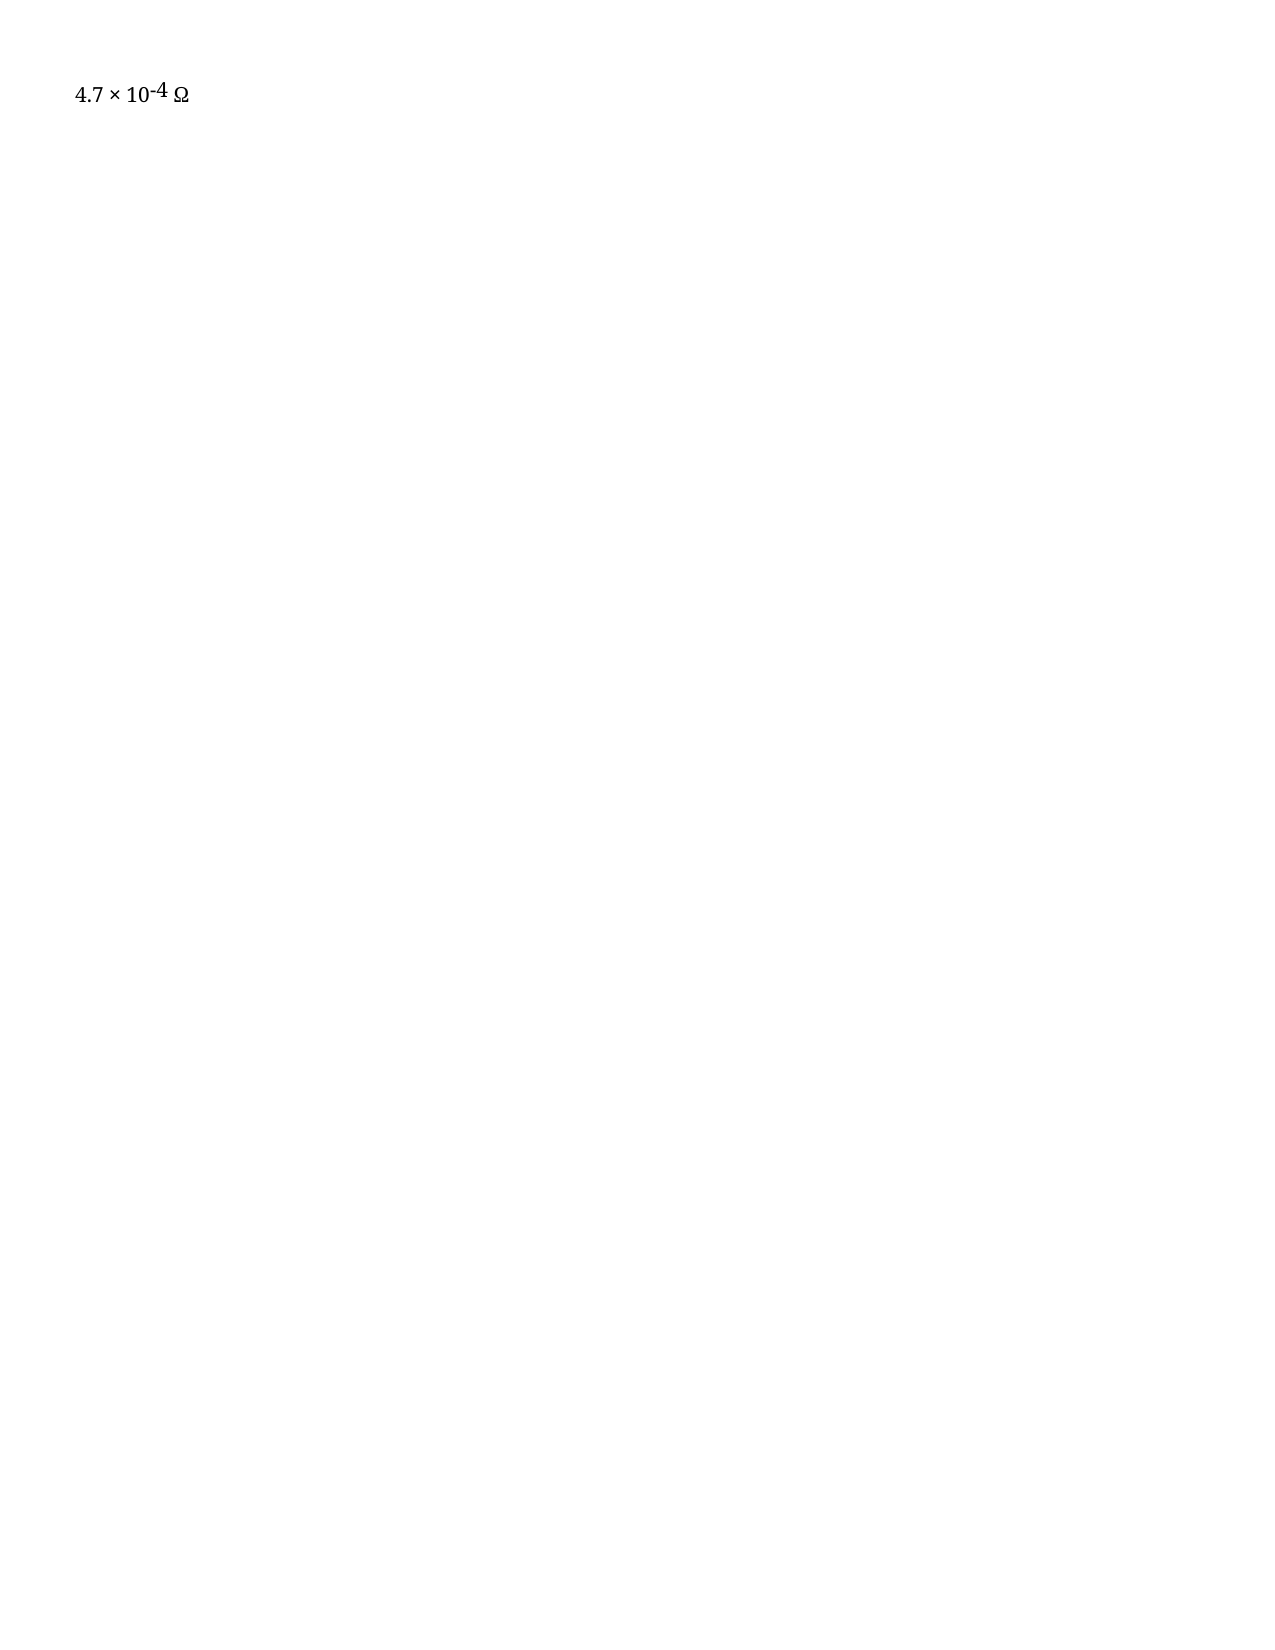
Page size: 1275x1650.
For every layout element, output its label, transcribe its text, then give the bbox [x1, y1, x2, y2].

text 4.7 × 10-4 Ω [75, 75, 1200, 109]
